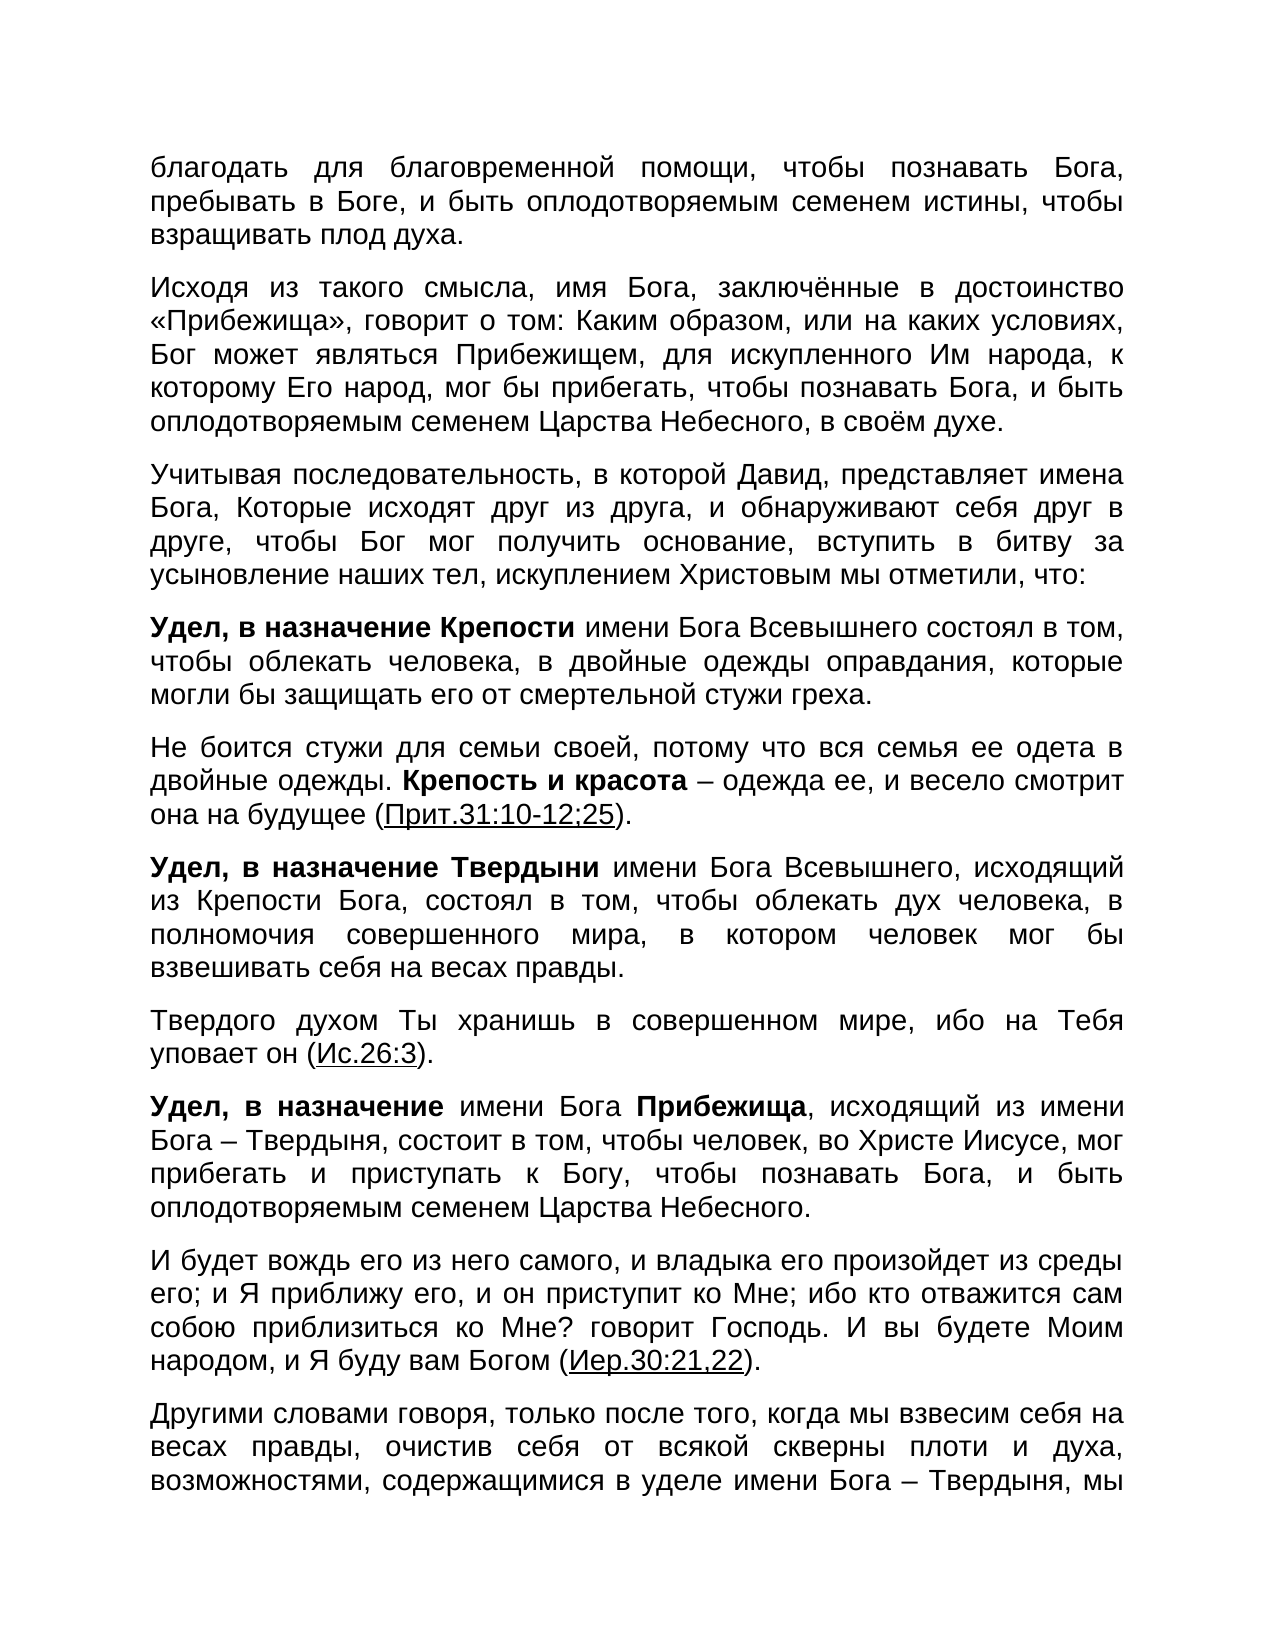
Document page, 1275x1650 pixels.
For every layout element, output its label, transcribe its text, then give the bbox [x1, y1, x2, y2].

text Твердого духом Ты хранишь в совершенном мире, ибо на Тебя уповает он (Ис.26:3). [150, 1003, 1125, 1070]
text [150, 150, 1125, 251]
text Учитывая последовательность, в которой Давид, представляет имена Бога, Которые исходят друг из друга, и обнаруживают себя друг в друге, чтобы Бог мог получить основание, вступить в битву за усыновление наших тел, искуплением Христовым мы отметили, что: [150, 457, 1125, 591]
text Исходя из такого смысла, имя Бога, заключённые в достоинство «Прибежища», говорит о том: Каким образом, или на каких условиях, Бог может являться Прибежищем, для искупленного Им народа, к которому Его народ, мог бы прибегать, чтобы познавать Бога, и быть оплодотворяемым семенем Царства Небесного, в своём духе. [150, 270, 1125, 437]
text Не боится стужи для семьи своей, потому что вся семья ее одета в двойные одежды. Крепость и красота – одежда ее, и весело смотрит она на будущее (Прит.31:10-12;25). [150, 730, 1125, 830]
text Удел, в назначение Твердыни имени Бога Всевышнего, исходящий из Крепости Бога, состоял в том, чтобы облекать дух человека, в полномочия совершенного мира, в котором человек мог бы взвешивать себя на весах правды. [150, 849, 1125, 984]
text Удел, в назначение имени Бога Прибежища, исходящий из имени Бога – Твердыня, состоит в том, чтобы человек, во Христе Иисусе, мог прибегать и приступать к Богу, чтобы познавать Бога, и быть оплодотворяемым семенем Царства Небесного. [150, 1089, 1125, 1223]
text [150, 1396, 1125, 1496]
text Удел, в назначение Крепости имени Бога Всевышнего состоял в том, чтобы облекать человека, в двойные одежды оправдания, которые могли бы защищать его от смертельной стужи греха. [150, 610, 1125, 711]
text И будет вождь его из него самого, и владыка его произойдет из среды его; и Я приближу его, и он приступит ко Мне; ибо кто отважится сам собою приблизиться ко Мне? говорит Господь. И вы будете Моим народом, и Я буду вам Богом (Иер.30:21,22). [150, 1242, 1125, 1377]
